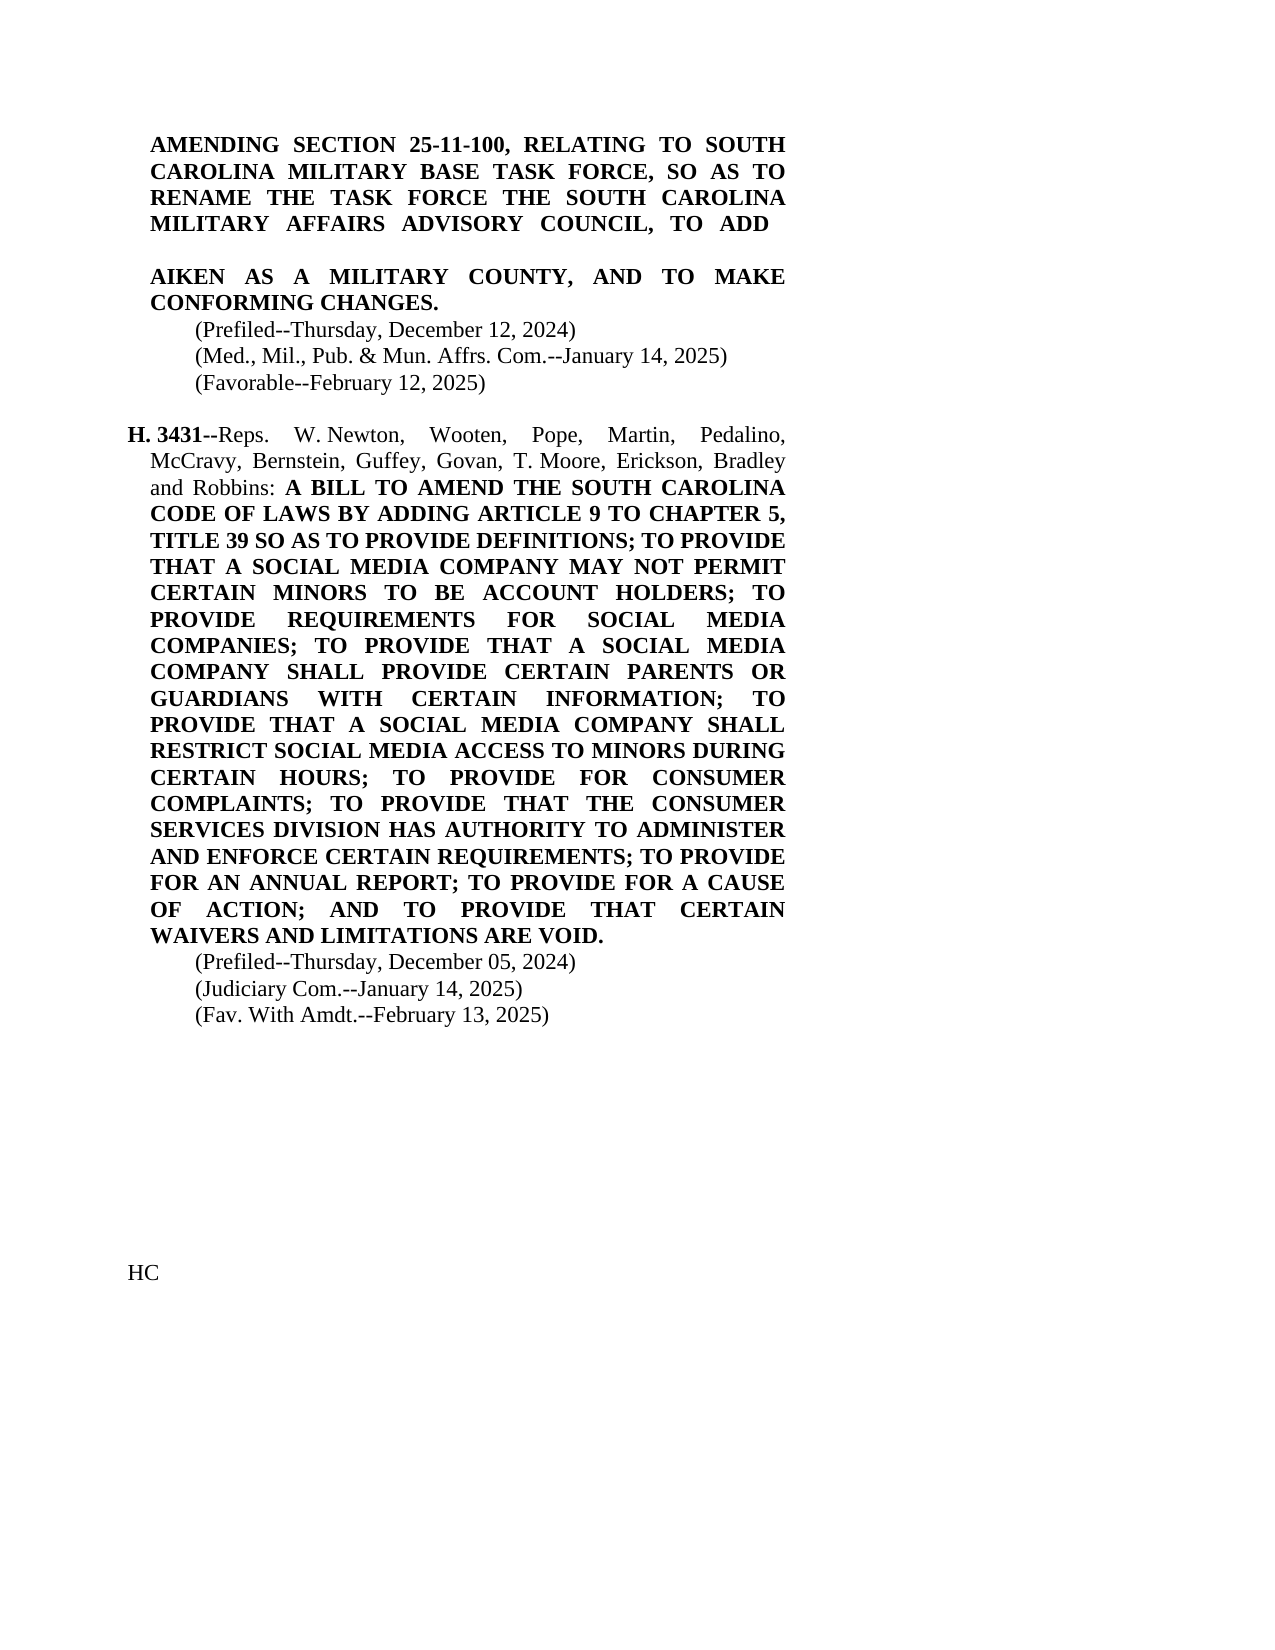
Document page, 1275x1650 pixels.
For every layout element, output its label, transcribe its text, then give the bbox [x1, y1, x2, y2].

text (Med., Mil., Pub. & Mun. Affrs. Com.--January 14, 2025) [195, 342, 786, 368]
text (Judiciary Com.--January 14, 2025) [195, 975, 786, 1001]
text (Prefiled--Thursday, December 05, 2024) [195, 948, 786, 975]
text AIKEN AS A MILITARY COUNTY, AND TO MAKE CONFORMING CHANGES. [150, 263, 786, 316]
text (Favorable--February 12, 2025) [195, 368, 786, 395]
text (Prefiled--Thursday, December 12, 2024) [195, 316, 786, 342]
text (Fav. With Amdt.--February 13, 2025) [195, 1001, 786, 1027]
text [127, 131, 786, 263]
text H. 3431--Reps. W. Newton, Wooten, Pope, Martin, Pedalino, McCravy, Bernstein, Guffey, Govan, T. Moore, Erickson, Bradley and Robbins: A BILL TO AMEND THE SOUTH CAROLINA CODE OF LAWS BY ADDING ARTICLE 9 TO CHAPTER 5, TITLE 39 SO AS TO PROVIDE DEFINITIONS; TO PROVIDE THAT A SOCIAL MEDIA COMPANY MAY NOT PERMIT CERTAIN MINORS TO BE ACCOUNT HOLDERS; TO PROVIDE REQUIREMENTS FOR SOCIAL MEDIA COMPANIES; TO PROVIDE THAT A SOCIAL MEDIA COMPANY SHALL PROVIDE CERTAIN PARENTS OR GUARDIANS WITH CERTAIN INFORMATION; TO PROVIDE THAT A SOCIAL MEDIA COMPANY SHALL RESTRICT SOCIAL MEDIA ACCESS TO MINORS DURING CERTAIN HOURS; TO PROVIDE FOR CONSUMER COMPLAINTS; TO PROVIDE THAT THE CONSUMER SERVICES DIVISION HAS AUTHORITY TO ADMINISTER AND ENFORCE CERTAIN REQUIREMENTS; TO PROVIDE FOR AN ANNUAL REPORT; TO PROVIDE FOR A CAUSE OF ACTION; AND TO PROVIDE THAT CERTAIN WAIVERS AND LIMITATIONS ARE VOID. [127, 421, 786, 948]
